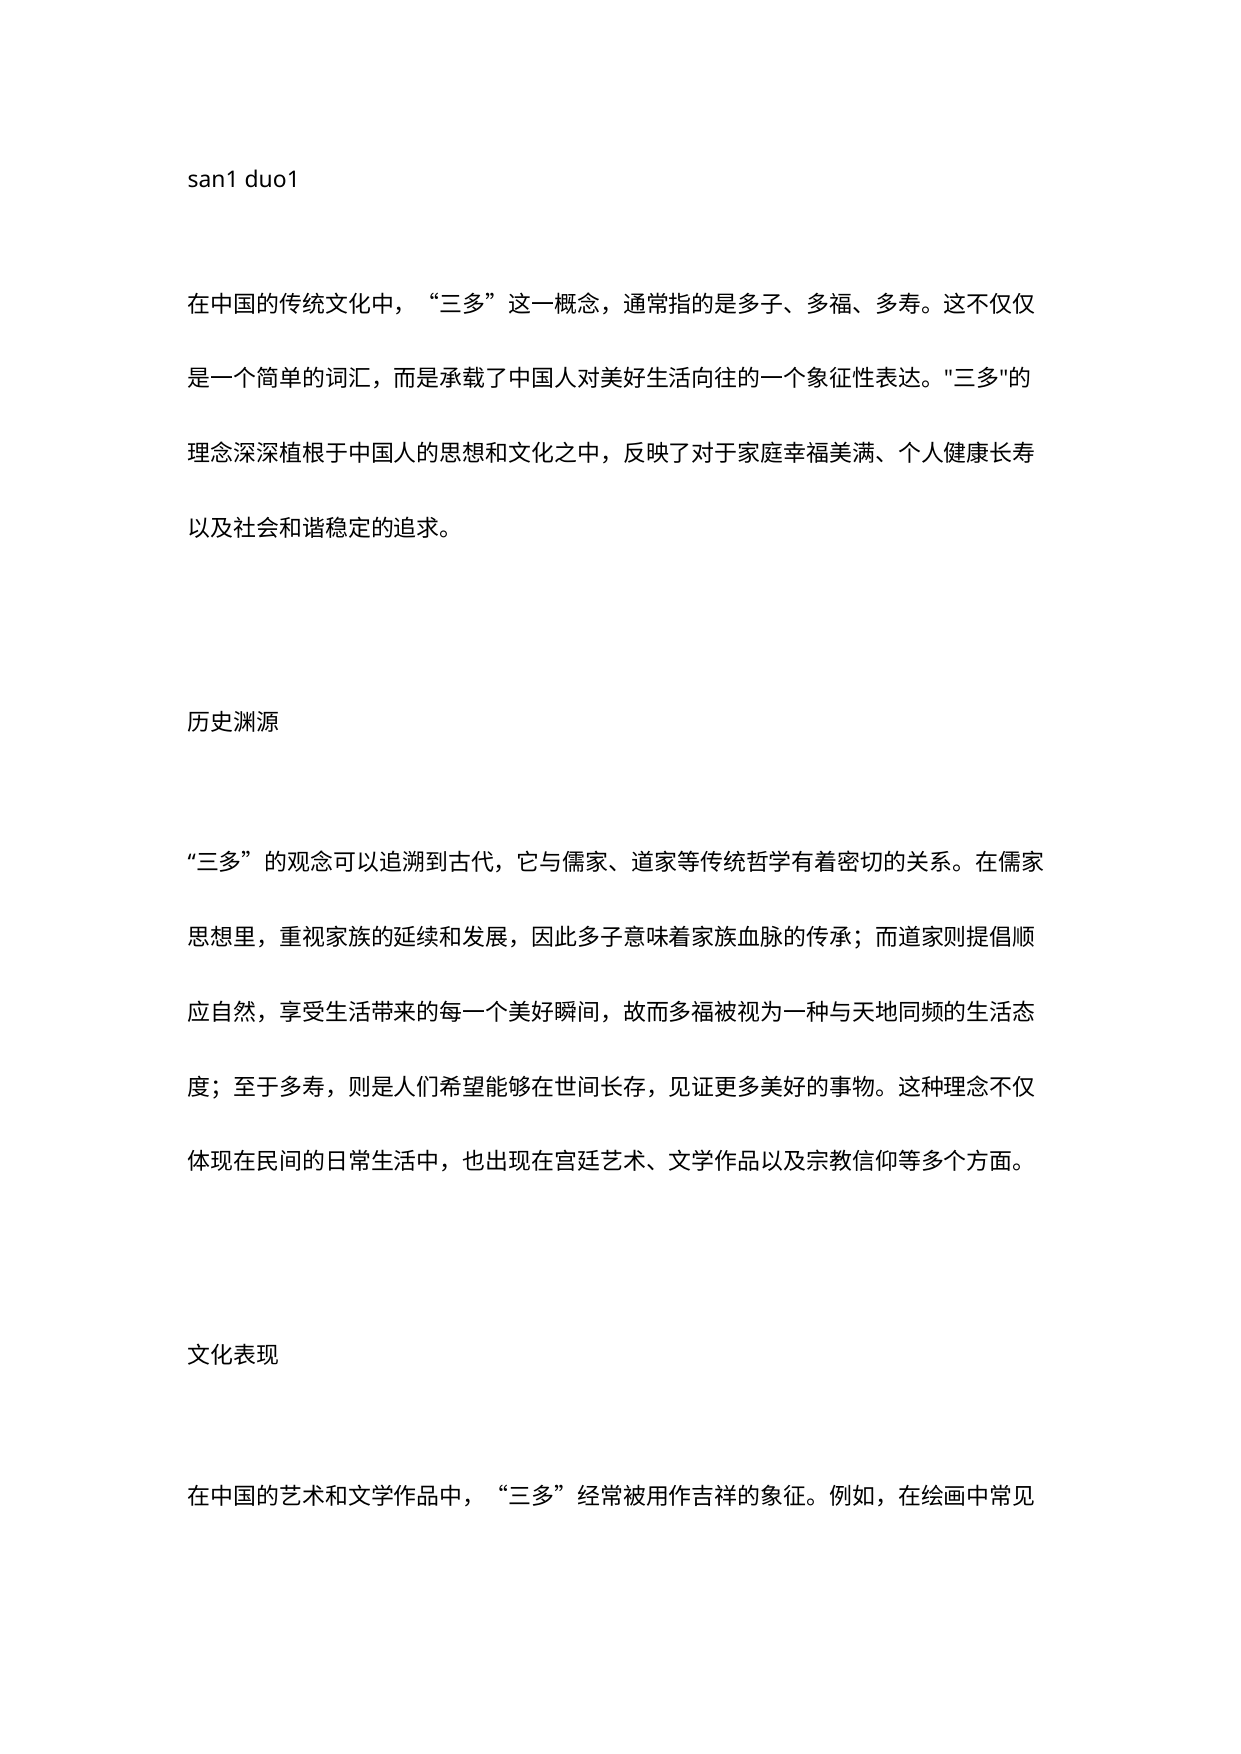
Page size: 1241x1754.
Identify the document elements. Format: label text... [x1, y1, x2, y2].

text 文化表现 [187, 1321, 1053, 1386]
text san1 duo1 [187, 162, 1053, 194]
text “三多”的观念可以追溯到古代，它与儒家、道家等传统哲学有着密切的关系。在儒家思想里，重视家族的延续和发展，因此多子意味着家族血脉的传承；而道家则提倡顺应自然，享受生活带来的每一个美好瞬间，故而多福被视为一种与天地同频的生活态度；至于多寿，则是人们希望能够在世间长存，见证更多美好的事物。这种理念不仅体现在民间的日常生活中，也出现在宫廷艺术、文学作品以及宗教信仰等多个方面。 [187, 828, 1053, 1192]
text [187, 1462, 1053, 1527]
text 在中国的传统文化中，“三多”这一概念，通常指的是多子、多福、多寿。这不仅仅是一个简单的词汇，而是承载了中国人对美好生活向往的一个象征性表达。"三多"的理念深深植根于中国人的思想和文化之中，反映了对于家庭幸福美满、个人健康长寿以及社会和谐稳定的追求。 [187, 270, 1053, 559]
text 历史渊源 [187, 688, 1053, 753]
